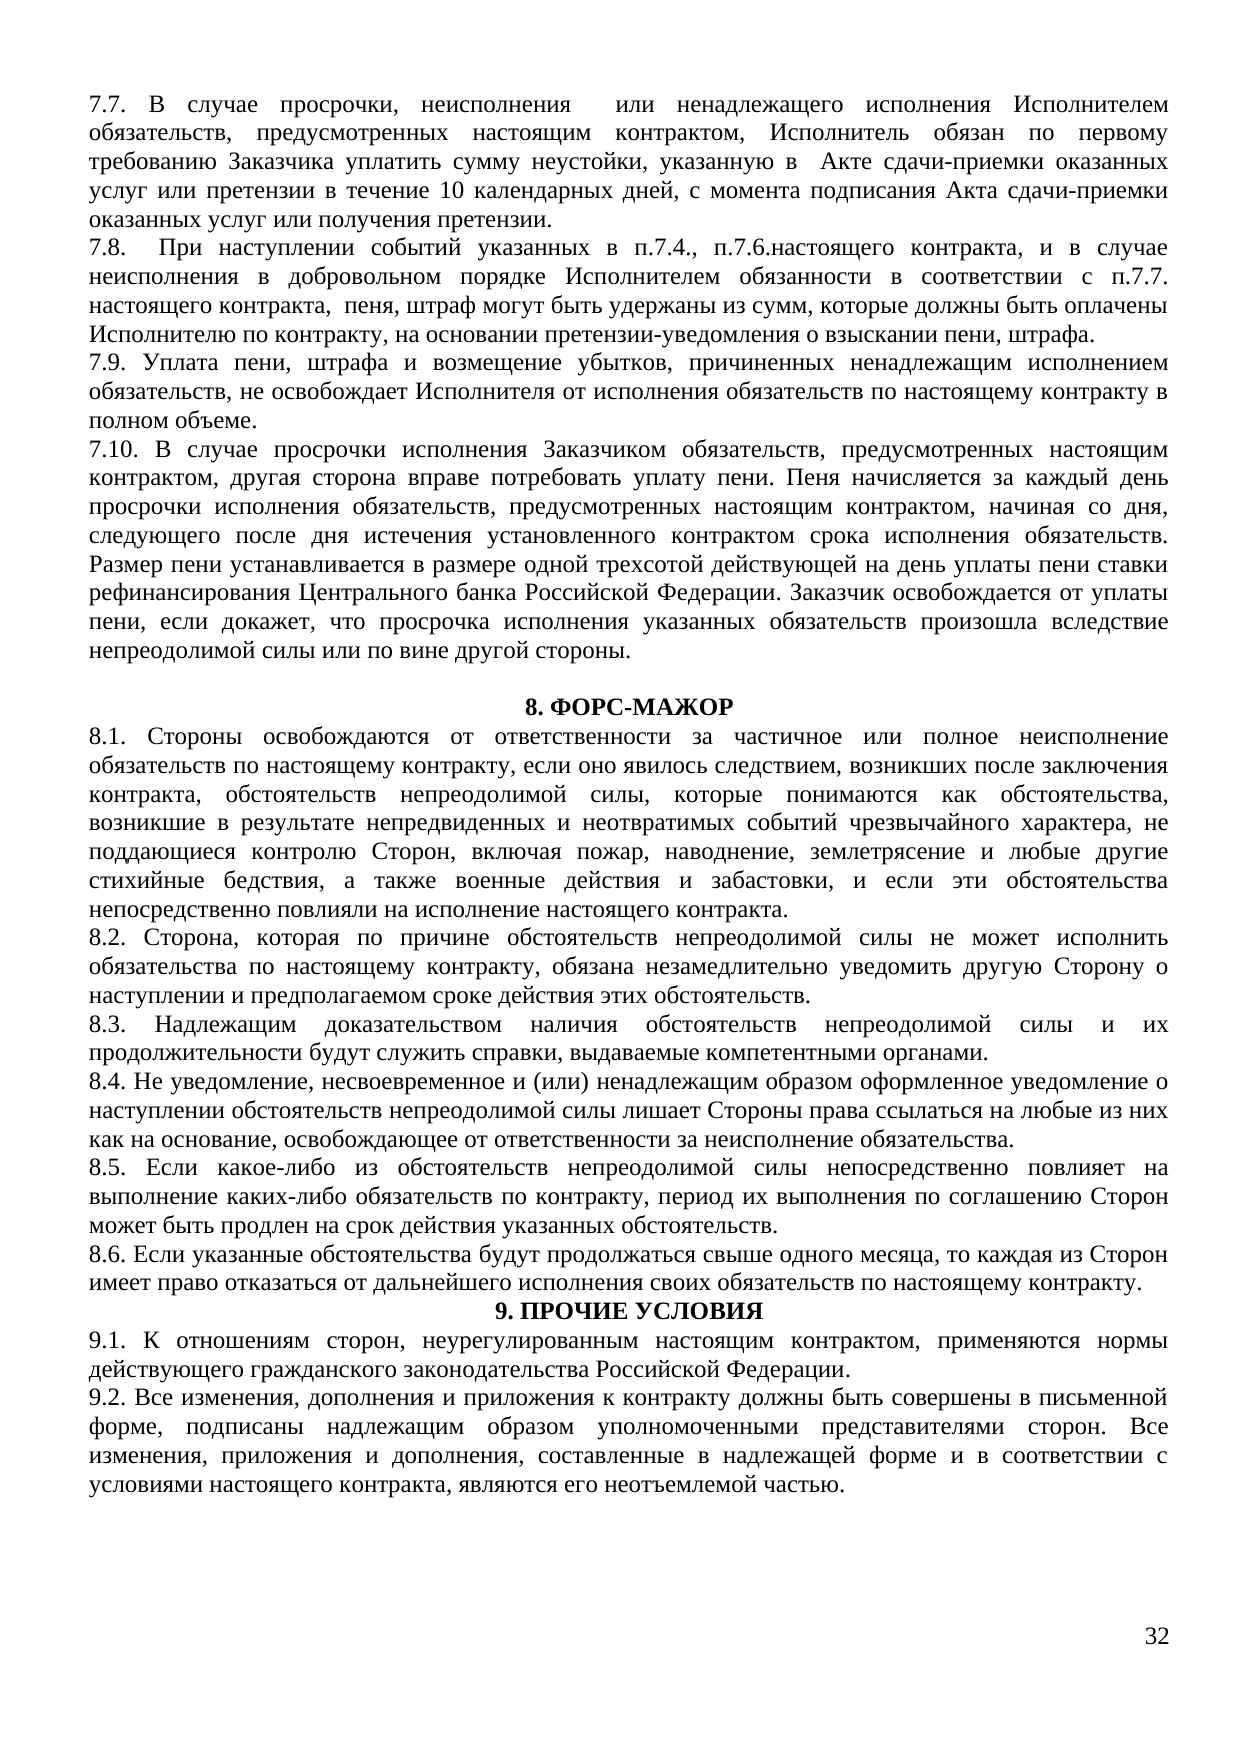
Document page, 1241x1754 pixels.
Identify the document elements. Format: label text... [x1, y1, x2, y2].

text 7.10. В случае просрочки исполнения Заказчиком обязательств, предусмотренных настоящим контрактом, другая сторона вправе потребовать уплату пени. Пеня начисляется за каждый день просрочки исполнения обязательств, предусмотренных настоящим контрактом, начиная со дня, следующего после дня истечения установленного контрактом срока исполнения обязательств. Размер пени устанавливается в размере одной трехсотой действующей на день уплаты пени ставки рефинансирования Центрального банка Российской Федерации. Заказчик освобождается от уплаты пени, если докажет, что просрочка исполнения указанных обязательств произошла вследствие непреодолимой силы или по вине другой стороны. [89, 434, 1169, 664]
text 7.8. При наступлении событий указанных в п.7.4., п.7.6.настоящего контракта, и в случае неисполнения в добровольном порядке Исполнителем обязанности в соответствии с п.7.7. настоящего контракта, пеня, штраф могут быть удержаны из сумм, которые должны быть оплачены Исполнителю по контракту, на основании претензии-уведомления о взыскании пени, штрафа. [89, 232, 1169, 347]
text 7.9. Уплата пени, штрафа и возмещение убытков, причиненных ненадлежащим исполнением обязательств, не освобождает Исполнителя от исполнения обязательств по настоящему контракту в полном объеме. [89, 347, 1169, 434]
text 9.1. К отношениям сторон, неурегулированным настоящим контрактом, применяются нормы действующего гражданского законодательства Российской Федерации. [89, 1325, 1169, 1382]
text 8.2. Сторона, которая по причине обстоятельств непреодолимой силы не может исполнить обязательства по настоящему контракту, обязана незамедлительно уведомить другую Сторону о наступлении и предполагаемом сроке действия этих обстоятельств. [89, 922, 1169, 1009]
text 9. ПРОЧИЕ УСЛОВИЯ [89, 1296, 1169, 1325]
text 9.2. Все изменения, дополнения и приложения к контракту должны быть совершены в письменной форме, подписаны надлежащим образом уполномоченными представителями сторон. Все изменения, приложения и дополнения, составленные в надлежащей форме и в соответствии с условиями настоящего контракта, являются его неотъемлемой частью. [89, 1382, 1169, 1497]
text 8.1. Стороны освобождаются от ответственности за частичное или полное неисполнение обязательств по настоящему контракту, если оно явилось следствием, возникших после заключения контракта, обстоятельств непреодолимой силы, которые понимаются как обстоятельства, возникшие в результате непредвиденных и неотвратимых событий чрезвычайного характера, не поддающиеся контролю Сторон, включая пожар, наводнение, землетрясение и любые другие стихийные бедствия, а также военные действия и забастовки, и если эти обстоятельства непосредственно повлияли на исполнение настоящего контракта. [89, 721, 1169, 922]
text 8.4. Не уведомление, несвоевременное и (или) ненадлежащим образом оформленное уведомление о наступлении обстоятельств непреодолимой силы лишает Стороны права ссылаться на любые из них как на основание, освобождающее от ответственности за неисполнение обязательства. [89, 1066, 1169, 1152]
text 8. ФОРС-МАЖОР [89, 692, 1169, 721]
text 7.7. В случае просрочки, неисполнения или ненадлежащего исполнения Исполнителем обязательств, предусмотренных настоящим контрактом, Исполнитель обязан по первому требованию Заказчика уплатить сумму неустойки, указанную в Акте сдачи-приемки оказанных услуг или претензии в течение 10 календарных дней, с момента подписания Акта сдачи-приемки оказанных услуг или получения претензии. [89, 89, 1169, 232]
text 8.5. Если какое-либо из обстоятельств непреодолимой силы непосредственно повлияет на выполнение каких-либо обязательств по контракту, период их выполнения по соглашению Сторон может быть продлен на срок действия указанных обстоятельств. [89, 1152, 1169, 1239]
text 8.3. Надлежащим доказательством наличия обстоятельств непреодолимой силы и их продолжительности будут служить справки, выдаваемые компетентными органами. [89, 1009, 1169, 1066]
text 8.6. Если указанные обстоятельства будут продолжаться свыше одного месяца, то каждая из Сторон имеет право отказаться от дальнейшего исполнения своих обязательств по настоящему контракту. [89, 1239, 1169, 1296]
